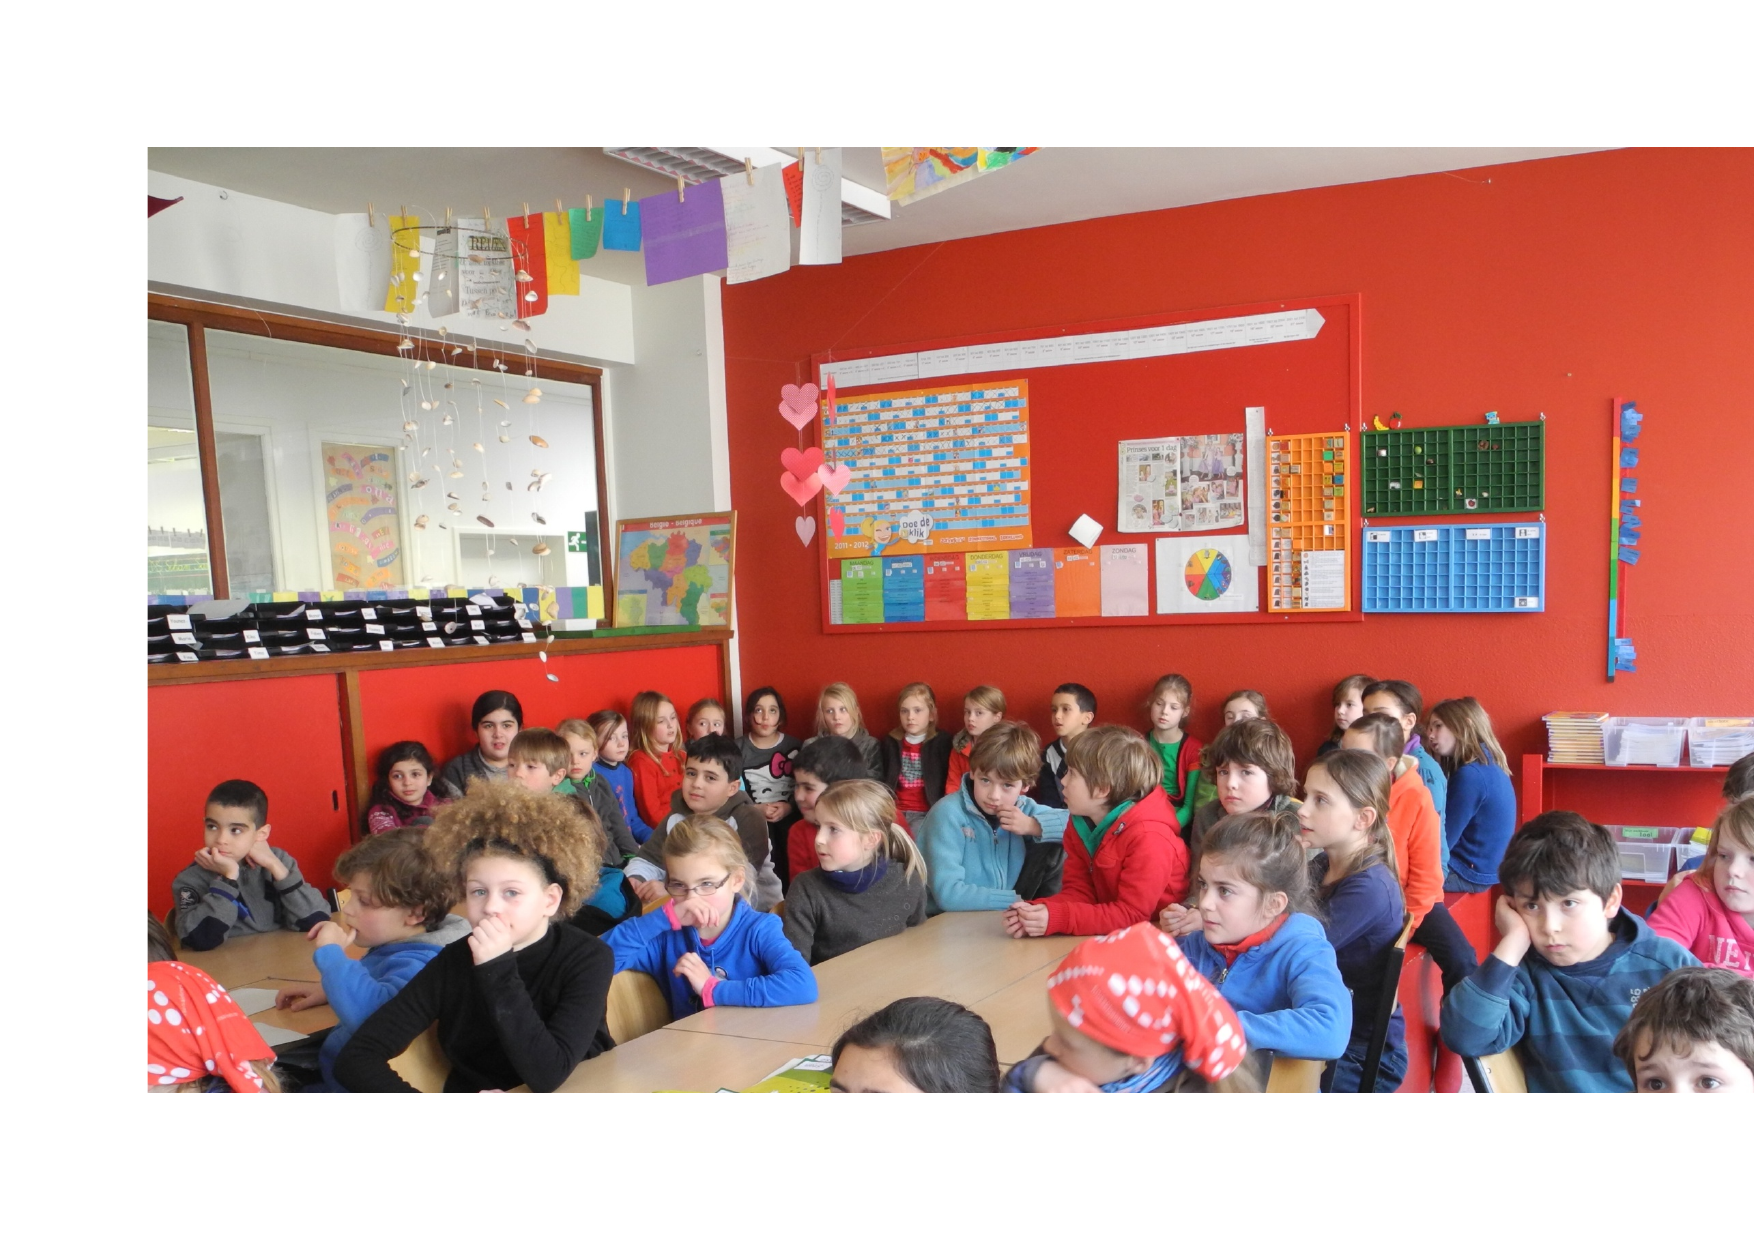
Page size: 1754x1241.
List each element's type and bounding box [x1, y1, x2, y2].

picture [147, 147, 1754, 1093]
